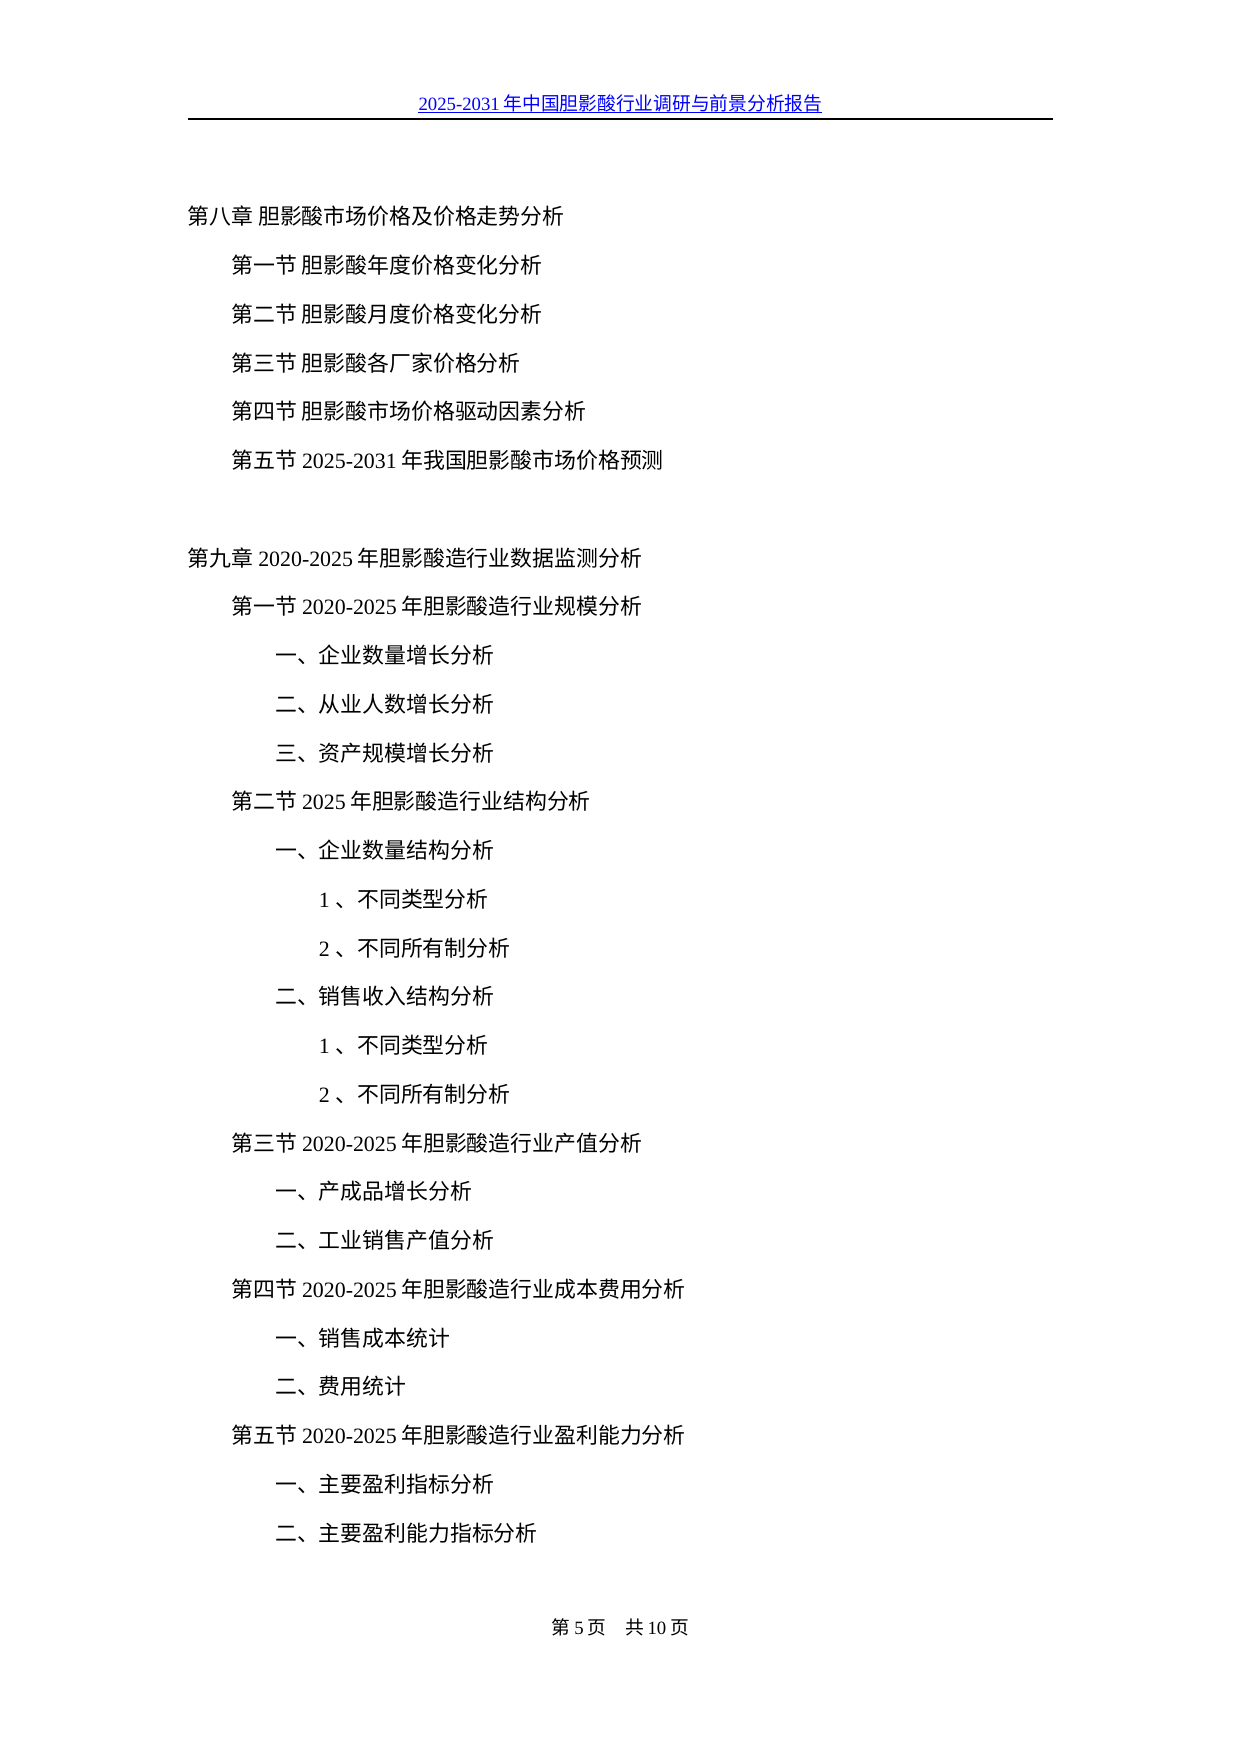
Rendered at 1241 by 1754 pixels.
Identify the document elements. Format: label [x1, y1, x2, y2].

text [187, 150, 1053, 1548]
